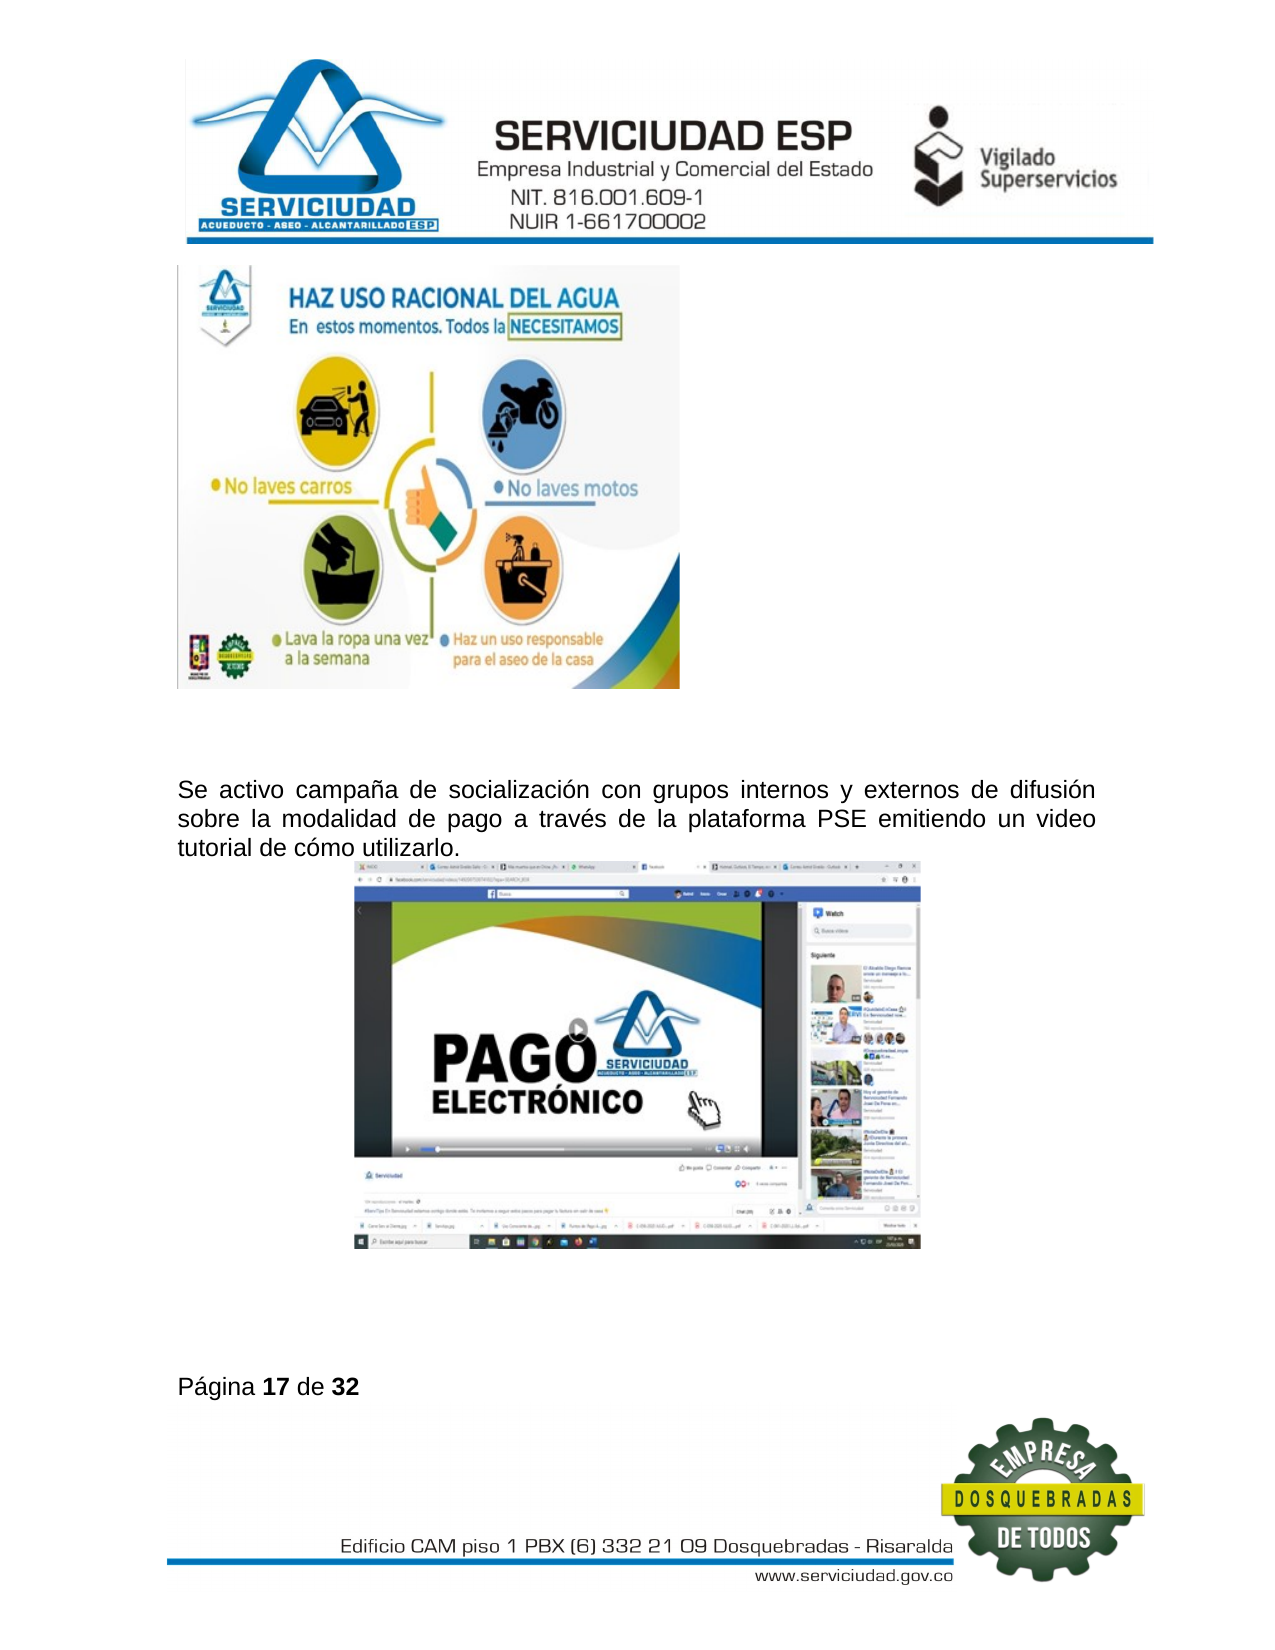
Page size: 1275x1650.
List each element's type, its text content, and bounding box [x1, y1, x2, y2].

text Se activo campaña de socialización con grupos internos y externos de difusión sobre la modalidad de pago a través de la plataforma PSE emitiendo un video tutorial de cómo utilizarlo. [177, 775, 1098, 861]
picture [354, 861, 921, 1249]
picture [176, 59, 1157, 244]
picture [177, 265, 680, 689]
picture [166, 1402, 1153, 1592]
